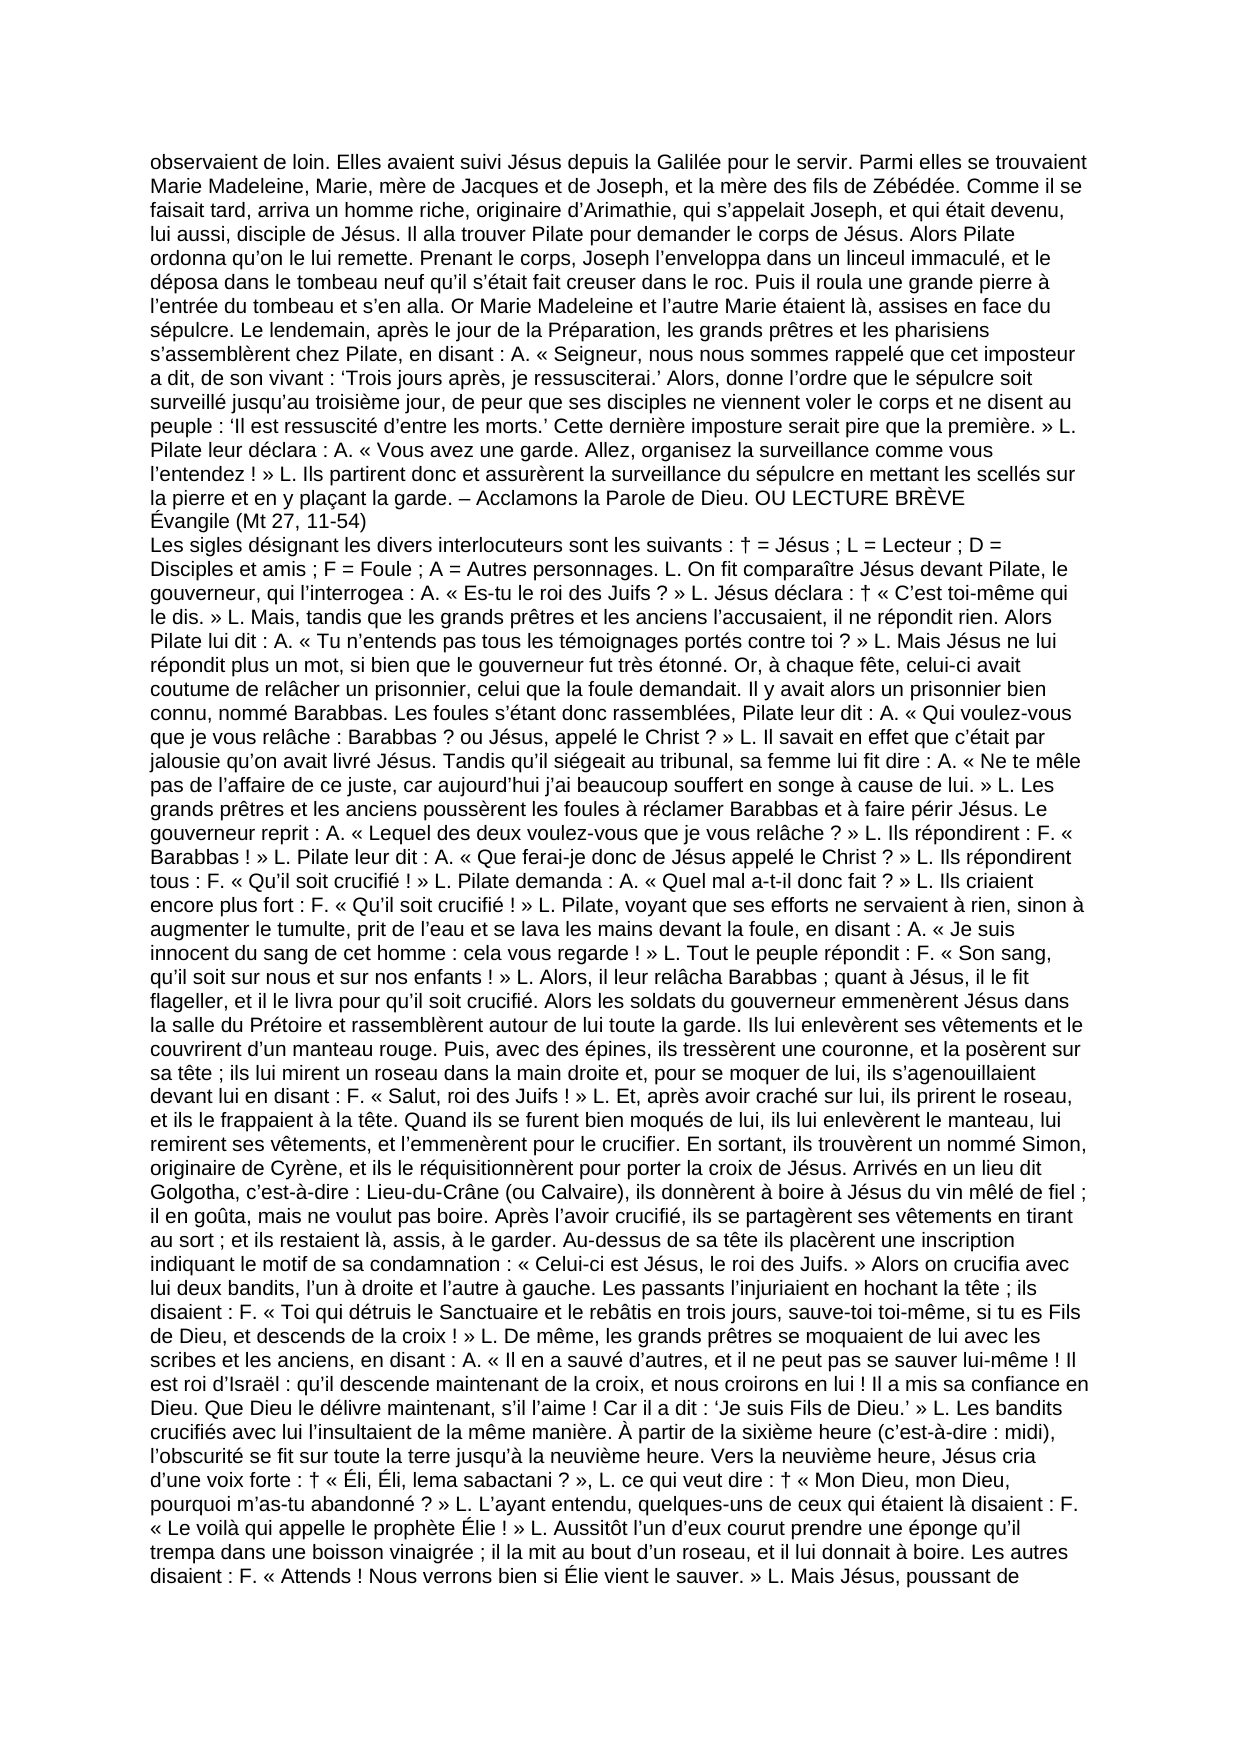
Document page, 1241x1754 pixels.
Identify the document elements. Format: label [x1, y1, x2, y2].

text [150, 150, 1090, 509]
text [150, 533, 1090, 1587]
